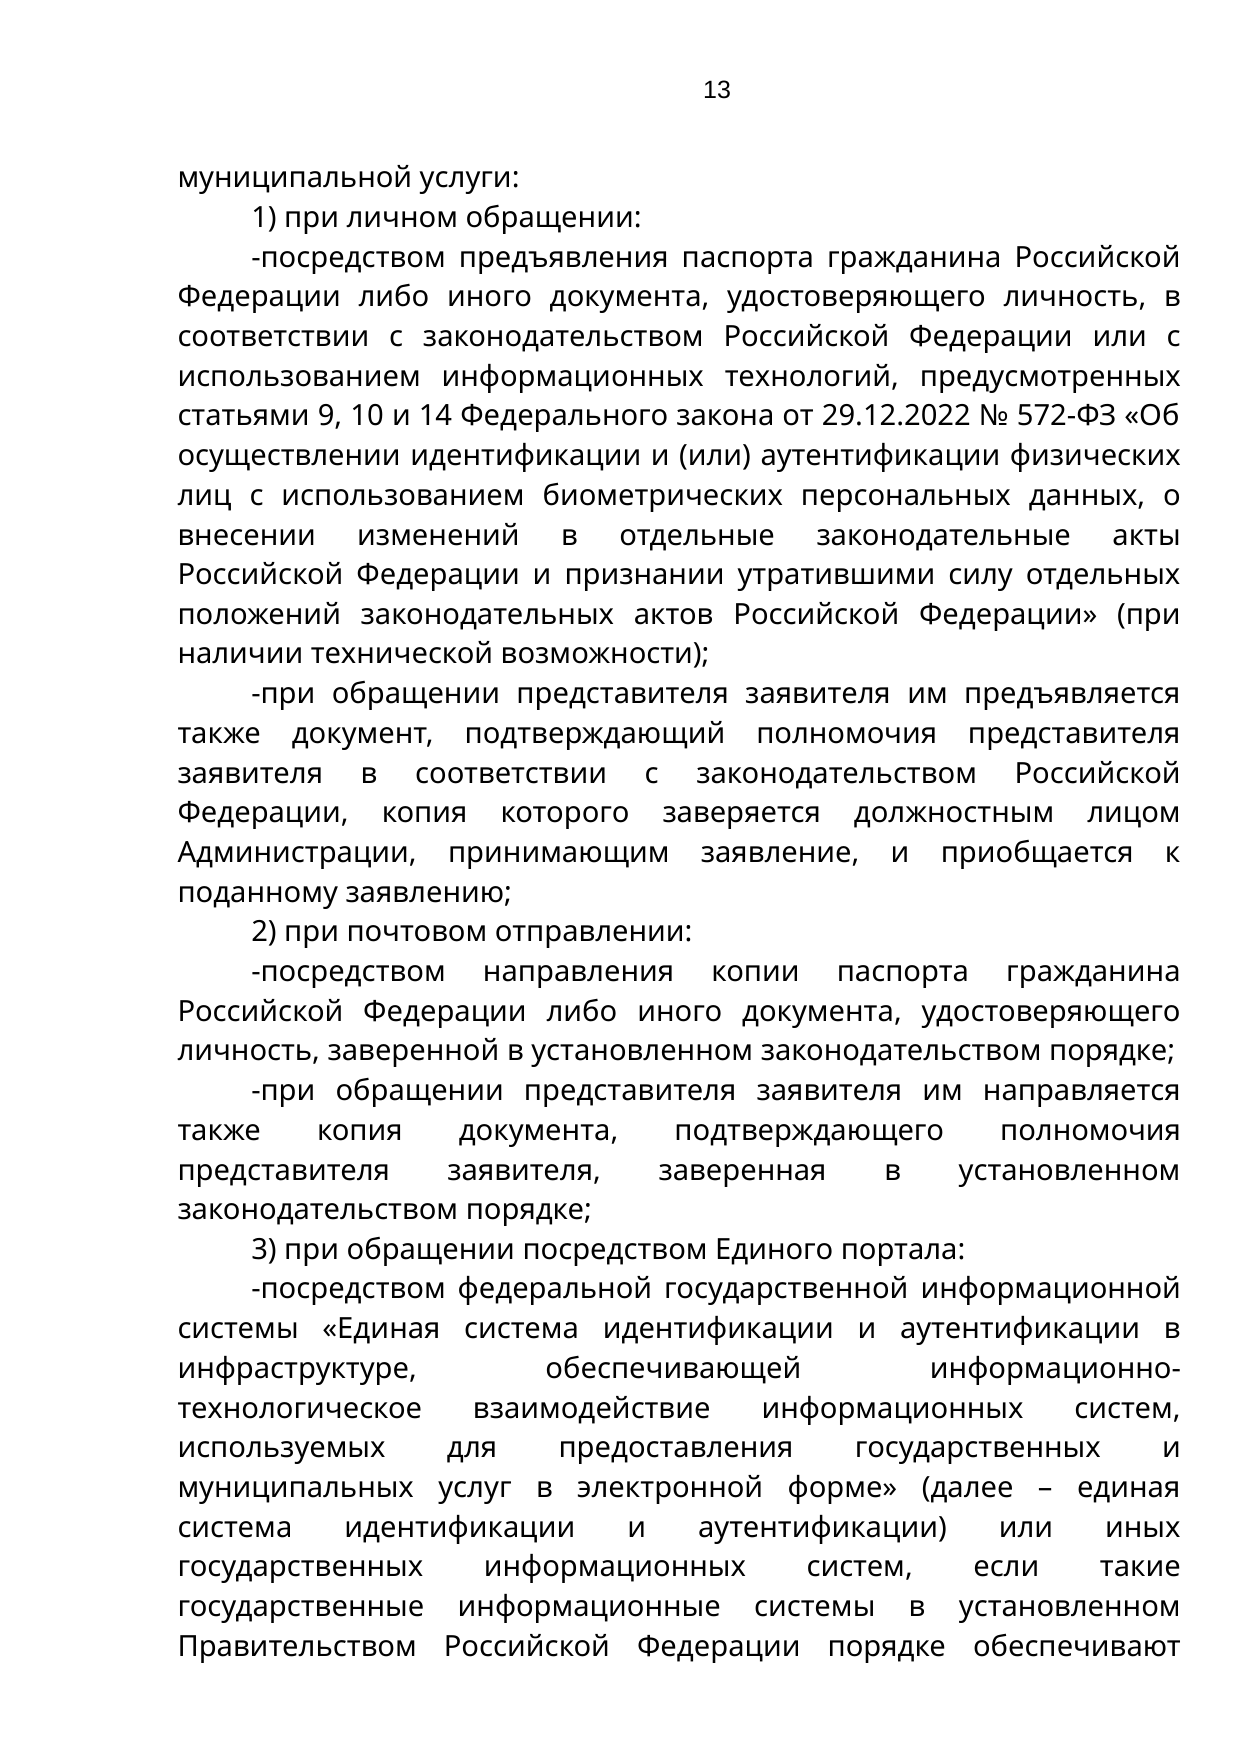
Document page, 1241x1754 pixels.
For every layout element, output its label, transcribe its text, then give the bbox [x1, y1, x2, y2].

text -при обращении представителя заявителя им предъявляется также документ, подтверждающий полномочия представителя заявителя в соответствии с законодательством Российской Федерации, копия которого заверяется должностным лицом Администрации, принимающим заявление, и приобщается к поданному заявлению; [177, 672, 1181, 911]
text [177, 157, 1181, 196]
text -посредством направления копии паспорта гражданина Российской Федерации либо иного документа, удостоверяющего личность, заверенной в установленном законодательством порядке; [177, 950, 1181, 1069]
text -посредством предъявления паспорта гражданина Российской Федерации либо иного документа, удостоверяющего личность, в соответствии с законодательством Российской Федерации или с использованием информационных технологий, предусмотренных статьями 9, 10 и 14 Федерального закона от 29.12.2022 № 572-ФЗ «Об осуществлении идентификации и (или) аутентификации физических лиц с использованием биометрических персональных данных, о внесении изменений в отдельные законодательные акты Российской Федерации и признании утратившими силу отдельных положений законодательных актов Российской Федерации» (при наличии технической возможности); [177, 236, 1181, 672]
text 2) при почтовом отправлении: [177, 911, 1181, 950]
text 1) при личном обращении: [177, 196, 1181, 236]
text -при обращении представителя заявителя им направляется также копия документа, подтверждающего полномочия представителя заявителя, заверенная в установленном законодательством порядке; [177, 1069, 1181, 1228]
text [177, 1268, 1181, 1665]
text 3) при обращении посредством Единого портала: [177, 1228, 1181, 1268]
